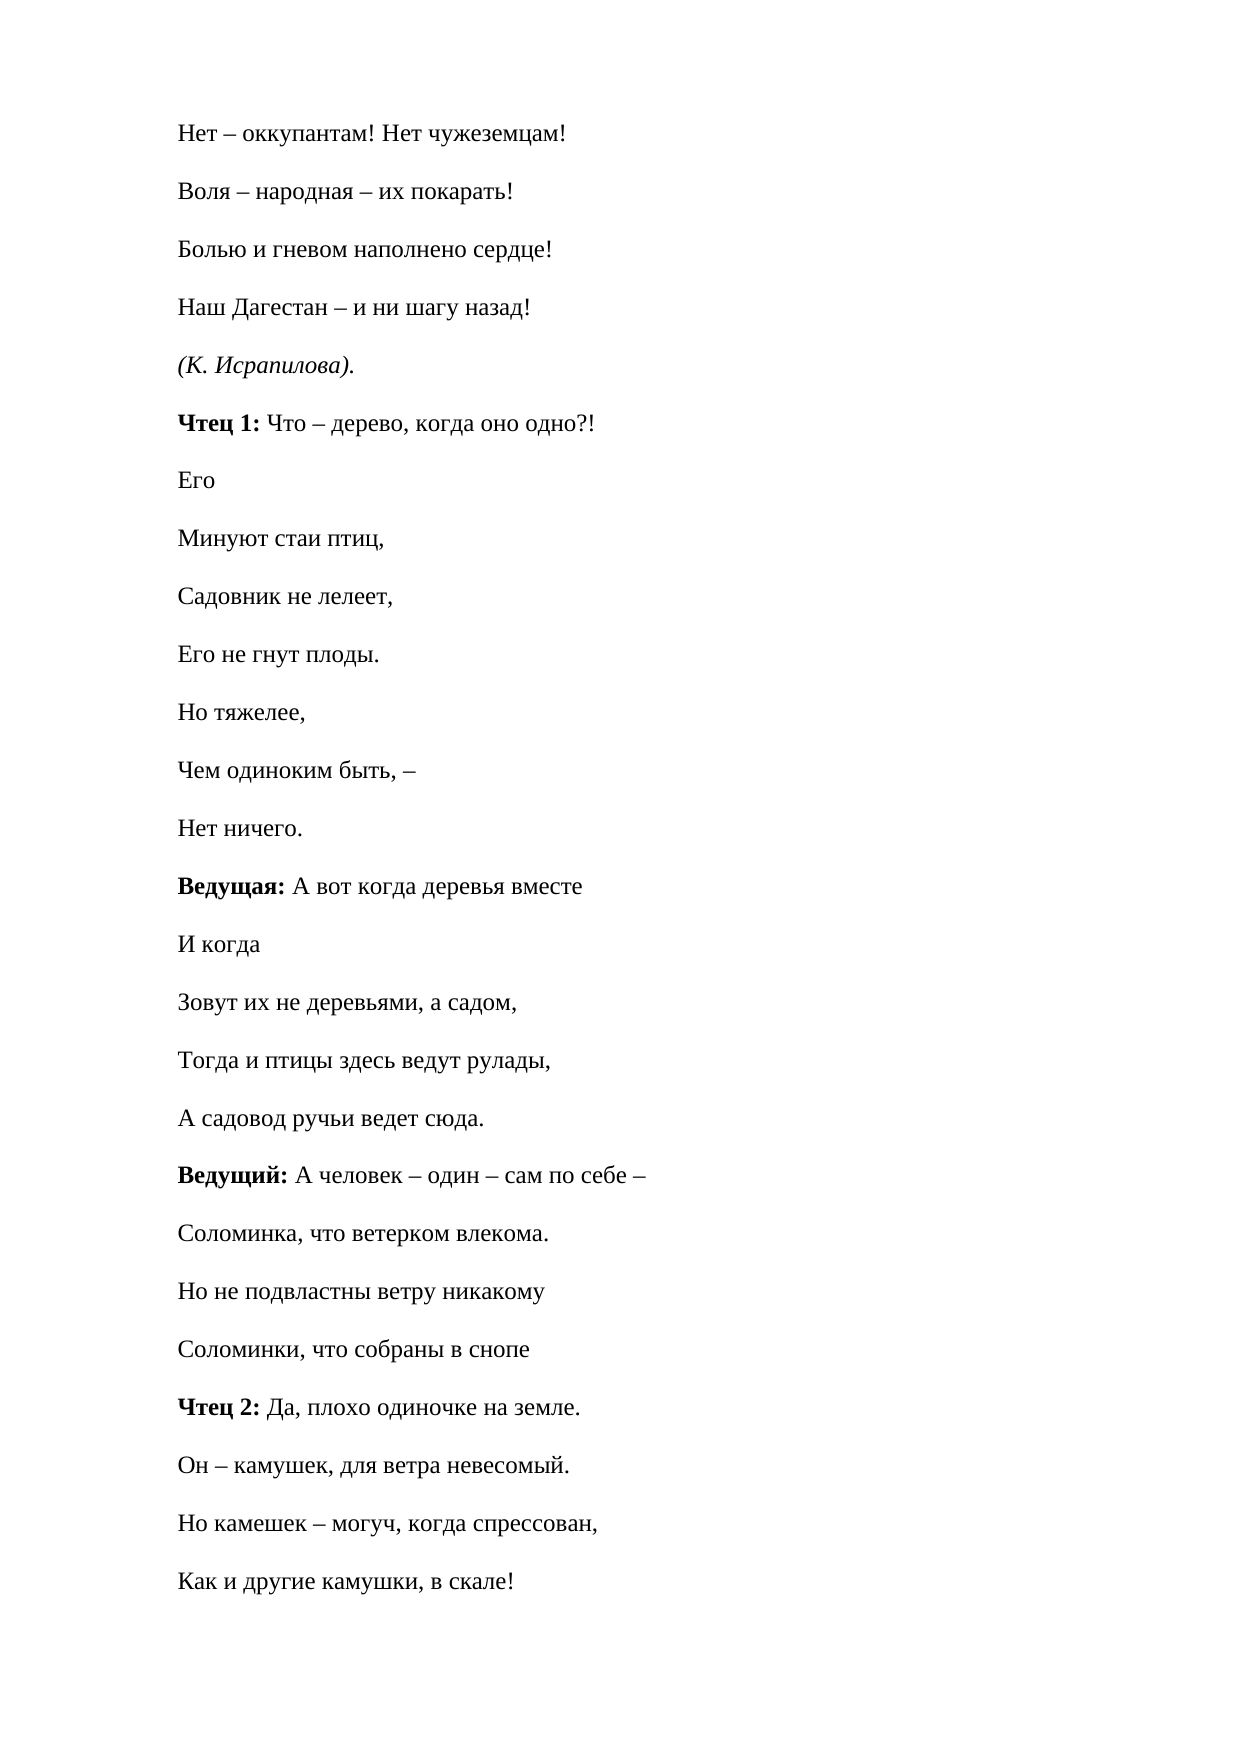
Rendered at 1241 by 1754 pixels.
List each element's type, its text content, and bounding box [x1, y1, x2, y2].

text Нет – оккупантам! Нет чужеземцам! [177, 118, 1152, 147]
text Зовут их не деревьями, а садом, [177, 987, 1152, 1016]
text Его [177, 466, 1152, 494]
text Но камешек – могуч, когда спрессован, [177, 1508, 1152, 1537]
text Как и другие камушки, в скале! [177, 1566, 1152, 1595]
text Чтец 1: Что – дерево, когда оно одно?! [177, 408, 1152, 436]
text Соломинки, что собраны в снопе [177, 1334, 1152, 1363]
text Чем одиноким быть, – [177, 755, 1152, 784]
text А садовод ручьи ведет сюда. [177, 1103, 1152, 1131]
text Он – камушек, для ветра невесомый. [177, 1450, 1152, 1479]
text Садовник не лелеет, [177, 581, 1152, 610]
text Но не подвластны ветру никакому [177, 1276, 1152, 1305]
text Ведущий: А человек – один – сам по себе – [177, 1161, 1152, 1189]
text Соломинка, что ветерком влекома. [177, 1218, 1152, 1247]
text Болью и гневом наполнено сердце! [177, 234, 1152, 263]
text Минуют стаи птиц, [177, 523, 1152, 552]
text Наш Дагестан – и ни шагу назад! [177, 292, 1152, 321]
text Нет ничего. [177, 813, 1152, 842]
text Воля – народная – их покарать! [177, 176, 1152, 205]
text (К. Исрапилова). [177, 350, 1152, 378]
text Тогда и птицы здесь ведут рулады, [177, 1045, 1152, 1073]
text Его не гнут плоды. [177, 639, 1152, 668]
text Но тяжелее, [177, 697, 1152, 726]
text Ведущая: А вот когда деревья вместе [177, 871, 1152, 900]
text И когда [177, 929, 1152, 958]
text Чтец 2: Да, плохо одиночке на земле. [177, 1392, 1152, 1421]
